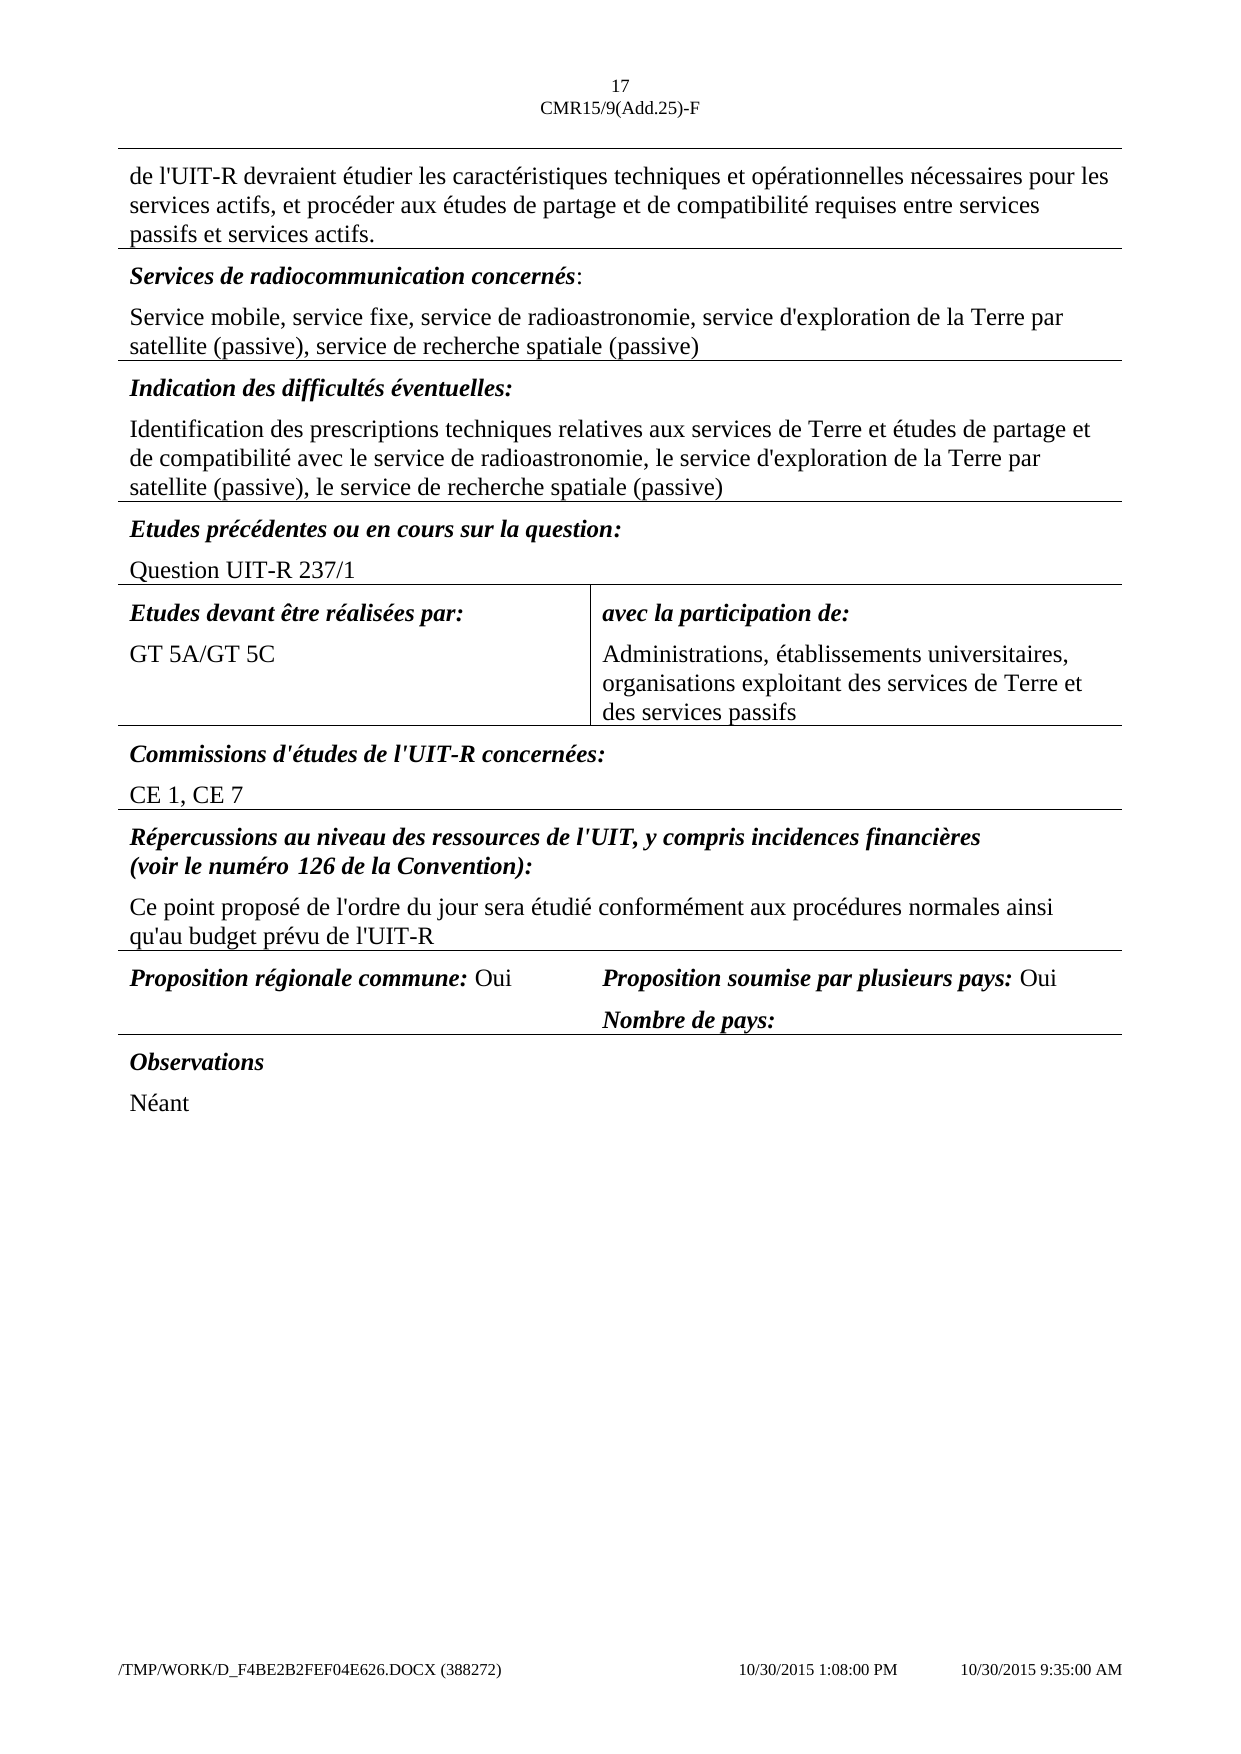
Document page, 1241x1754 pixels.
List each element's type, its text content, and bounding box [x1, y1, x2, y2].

table_cell Indication des difficultés éventuelles: Identification des prescriptions techniques relatives aux services de Terre et études de partage et de compatibilité avec le service de radioastronomie, le service d'exploration de la Terre par satellite (passive), le service de recherche spatiale (passive) [118, 361, 1122, 501]
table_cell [118, 149, 1122, 247]
table_cell Proposition soumise par plusieurs pays: Oui Nombre de pays: [591, 951, 1122, 1033]
table_cell avec la participation de: Administrations, établissements universitaires, organisations exploitant des services de Terre et des services passifs [591, 585, 1122, 725]
table_cell Etudes devant être réalisées par: GT 5A/GT 5C [118, 585, 590, 725]
table_cell Services de radiocommunication concernés: Service mobile, service fixe, service de radioastronomie, service d'exploration de la Terre par satellite (passive), service de recherche spatiale (passive) [118, 249, 1122, 360]
table_cell Répercussions au niveau des ressources de l'UIT, y compris incidences financières (voir le numéro 126 de la Convention): Ce point proposé de l'ordre du jour sera étudié conformément aux procédures normales ainsi qu'au budget prévu de l'UIT-R [118, 810, 1122, 950]
table_cell Observations Néant [118, 1035, 1122, 1117]
table_cell Proposition régionale commune: Oui [118, 951, 591, 1033]
table_cell Etudes précédentes ou en cours sur la question: Question UIT-R 237/1 [118, 502, 1122, 584]
table_cell Commissions d'études de l'UIT-R concernées: CE 1, CE 7 [118, 726, 1122, 809]
